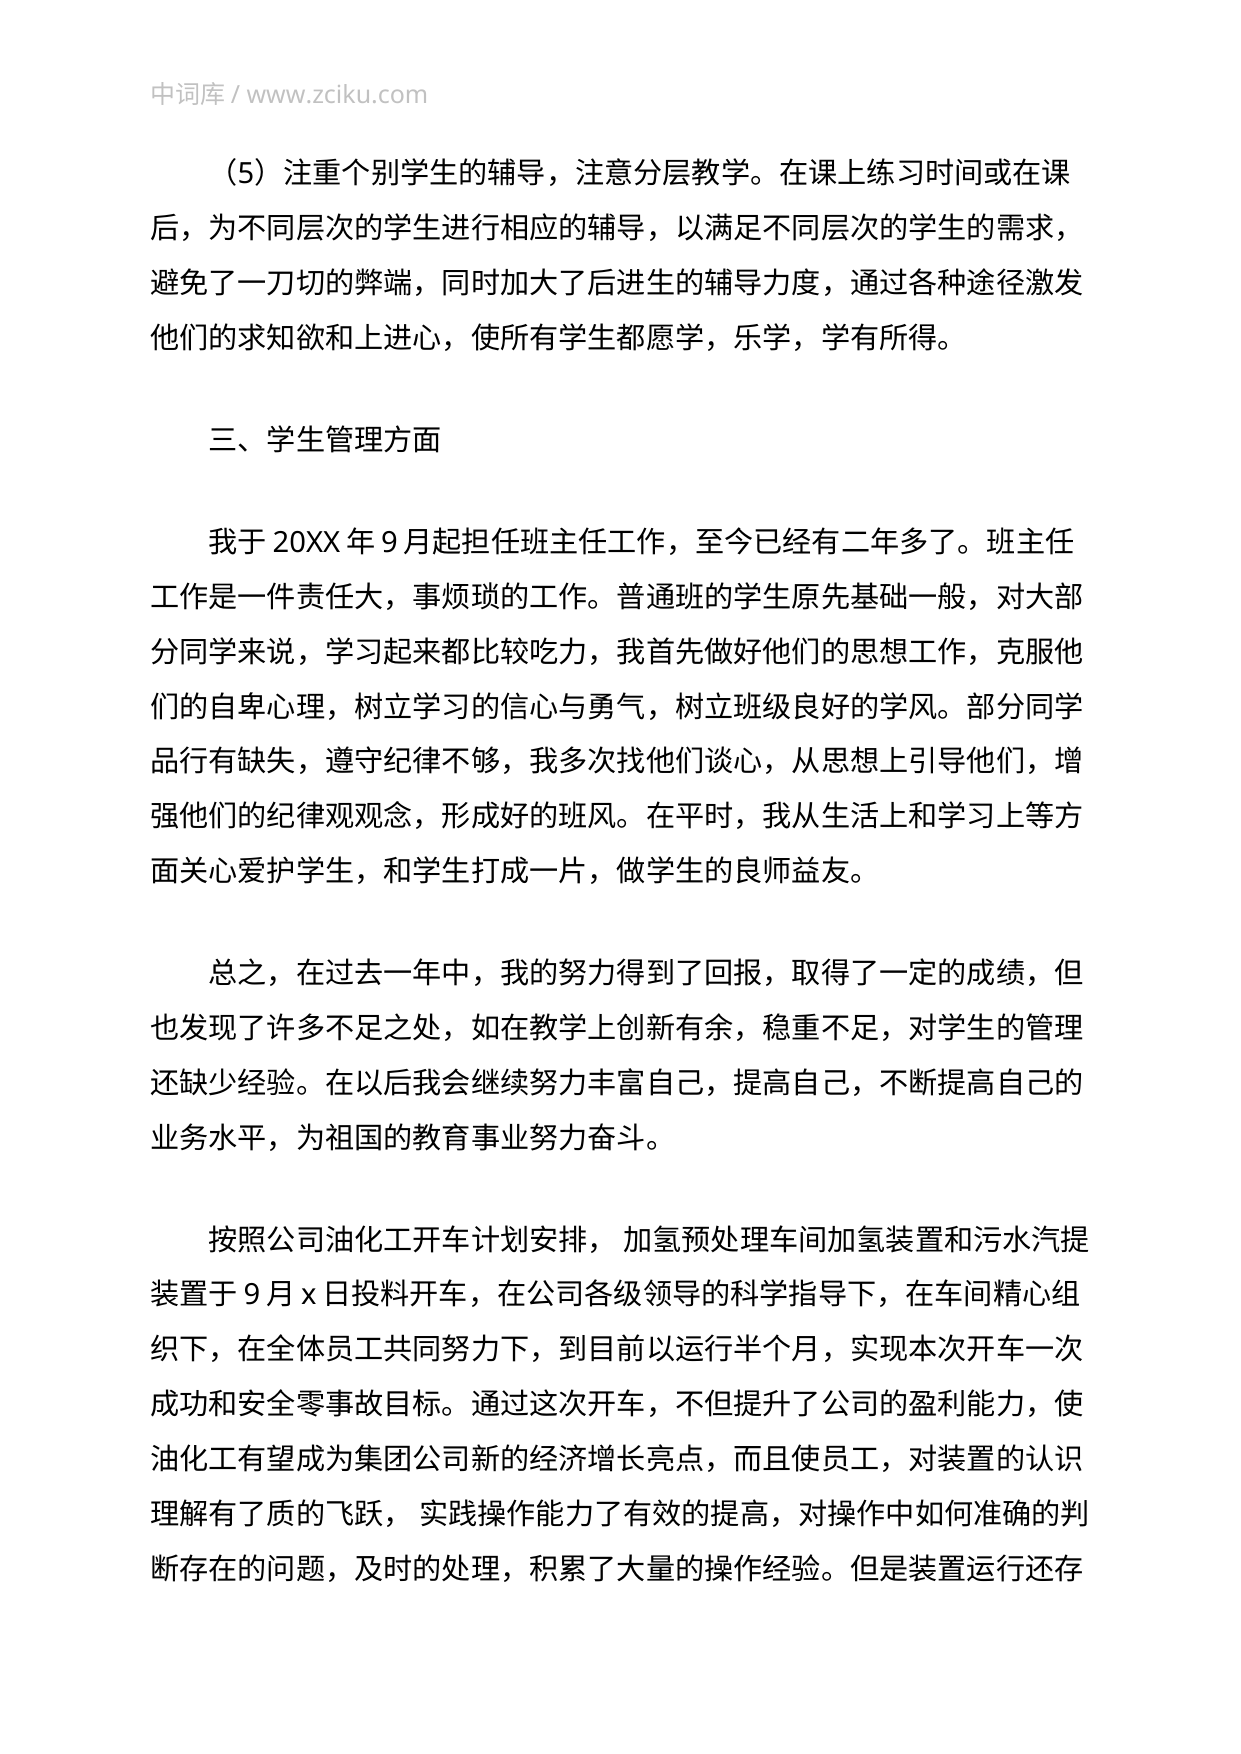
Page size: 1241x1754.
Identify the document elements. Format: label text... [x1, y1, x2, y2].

text （5）注重个别学生的辅导，注意分层教学。在课上练习时间或在课后，为不同层次的学生进行相应的辅导，以满足不同层次的学生的需求，避免了一刀切的弊端，同时加大了后进生的辅导力度，通过各种途径激发他们的求知欲和上进心，使所有学生都愿学，乐学，学有所得。 [150, 150, 1090, 357]
text 我于20XX年9月起担任班主任工作，至今已经有二年多了。班主任工作是一件责任大，事烦琐的工作。普通班的学生原先基础一般，对大部分同学来说，学习起来都比较吃力，我首先做好他们的思想工作，克服他们的自卑心理，树立学习的信心与勇气，树立班级良好的学风。部分同学品行有缺失，遵守纪律不够，我多次找他们谈心，从思想上引导他们，增强他们的纪律观观念，形成好的班风。在平时，我从生活上和学习上等方面关心爱护学生，和学生打成一片，做学生的良师益友。 [150, 518, 1090, 890]
text 总之，在过去一年中，我的努力得到了回报，取得了一定的成绩，但也发现了许多不足之处，如在教学上创新有余，稳重不足，对学生的管理还缺少经验。在以后我会继续努力丰富自己，提高自己，不断提高自己的业务水平，为祖国的教育事业努力奋斗。 [150, 949, 1090, 1157]
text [150, 1216, 1090, 1588]
text 三、学生管理方面 [150, 417, 1090, 459]
